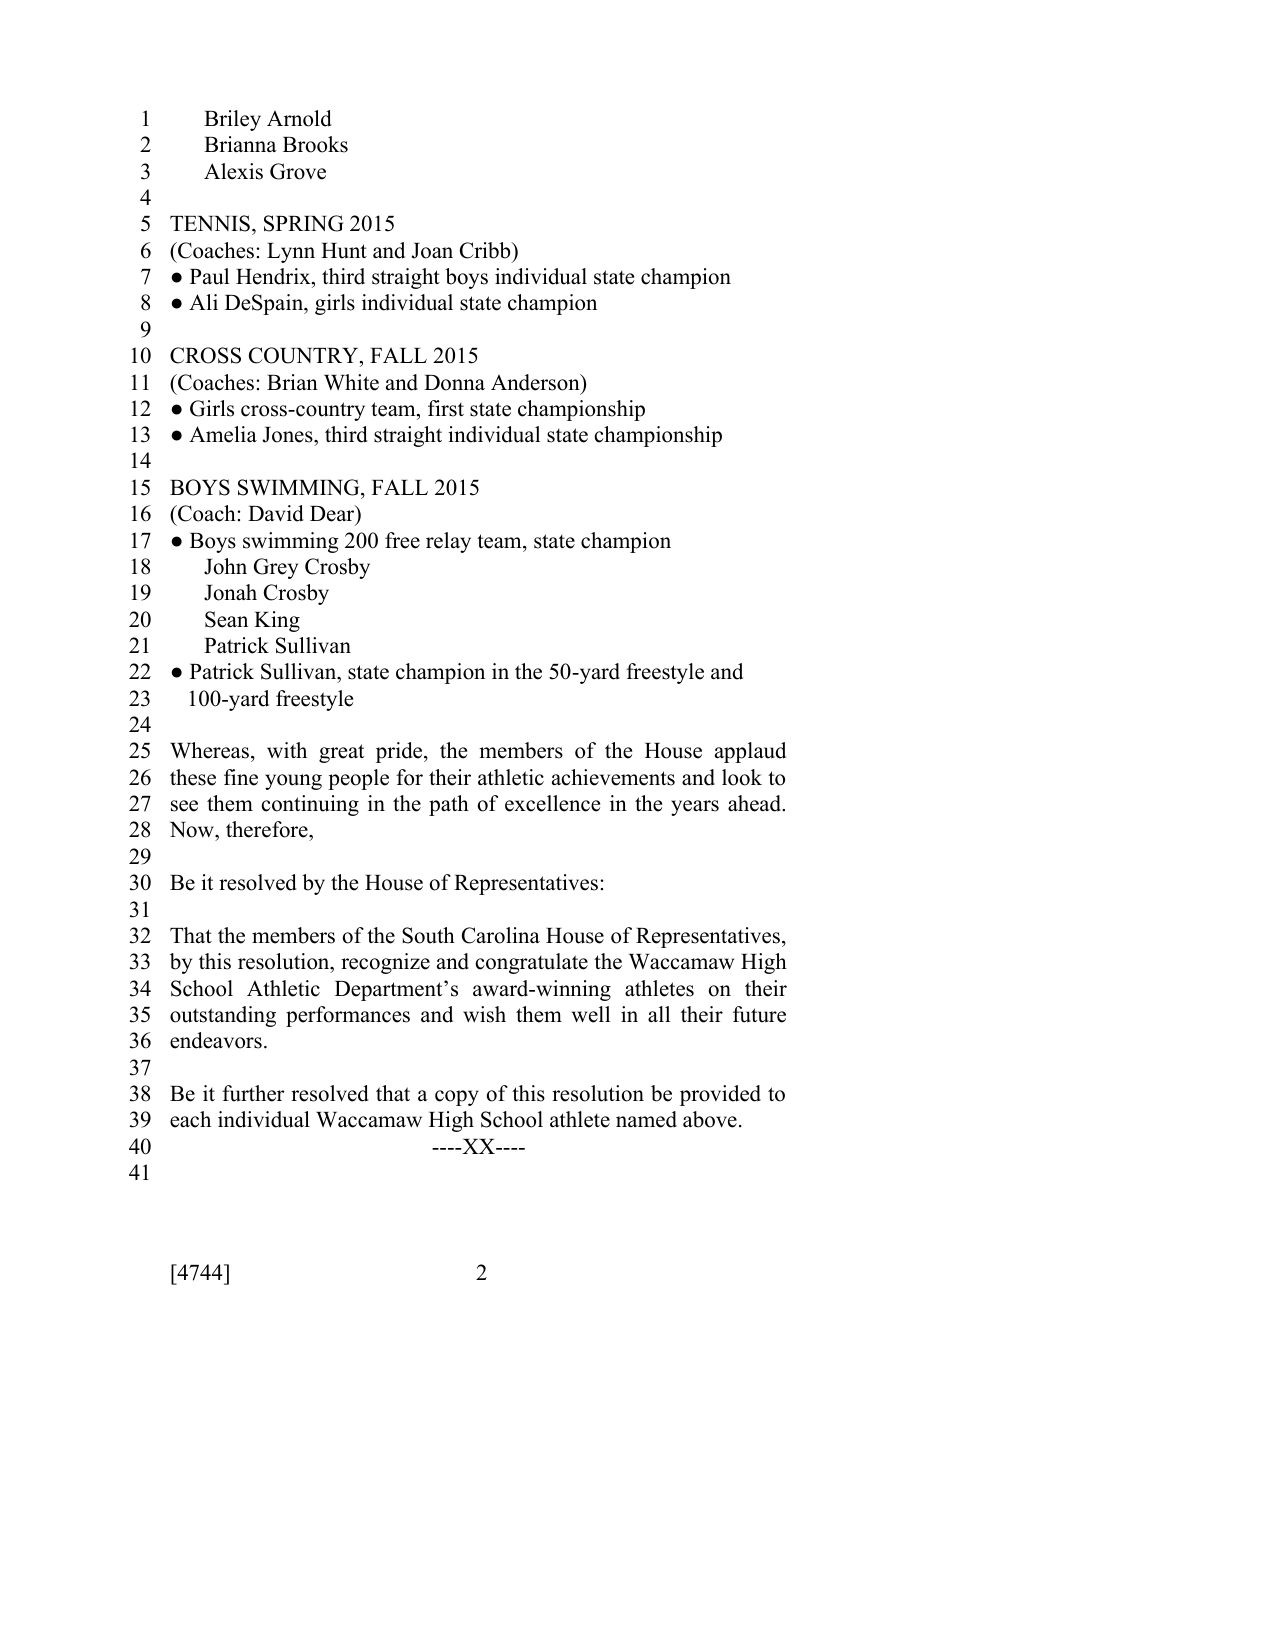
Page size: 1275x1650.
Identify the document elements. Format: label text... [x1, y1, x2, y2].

text Patrick Sullivan [169, 632, 787, 658]
text CROSS COUNTRY, FALL 2015 [169, 342, 787, 368]
text ----XX---- [169, 1133, 787, 1159]
text BOYS SWIMMING, FALL 2015 [169, 474, 787, 500]
text ● Ali DeSpain, girls individual state champion [169, 289, 787, 316]
text ● Paul Hendrix, third straight boys individual state champion [169, 263, 787, 289]
text Brianna Brooks [169, 131, 787, 158]
text (Coach: David Dear) [169, 500, 787, 527]
text Alexis Grove [169, 158, 787, 184]
text Whereas, with great pride, the members of the House applaud these fine young people for their athletic achievements and look to see them continuing in the path of excellence in the years ahead. Now, therefore, [169, 737, 787, 843]
text ● Boys swimming 200 free relay team, state champion [169, 527, 787, 553]
text ● Patrick Sullivan, state champion in the 50-yard freestyle and [169, 658, 787, 685]
text Sean King [169, 606, 787, 632]
text TENNIS, SPRING 2015 [169, 210, 787, 237]
text That the members of the South Carolina House of Representatives, by this resolution, recognize and congratulate the Waccamaw High School Athletic Department’s award-winning athletes on their outstanding performances and wish them well in all their future endeavors. [169, 922, 787, 1054]
text Be it resolved by the House of Representatives: [169, 869, 787, 896]
text (Coaches: Lynn Hunt and Joan Cribb) [169, 237, 787, 263]
text Briley Arnold [169, 105, 787, 131]
text ● Amelia Jones, third straight individual state championship [169, 421, 787, 448]
text Jonah Crosby [169, 579, 787, 606]
text 100-yard freestyle [169, 685, 787, 711]
text (Coaches: Brian White and Donna Anderson) [169, 368, 787, 395]
text ● Girls cross-country team, first state championship [169, 395, 787, 421]
text John Grey Crosby [169, 553, 787, 579]
text Be it further resolved that a copy of this resolution be provided to each individual Waccamaw High School athlete named above. [169, 1080, 787, 1133]
